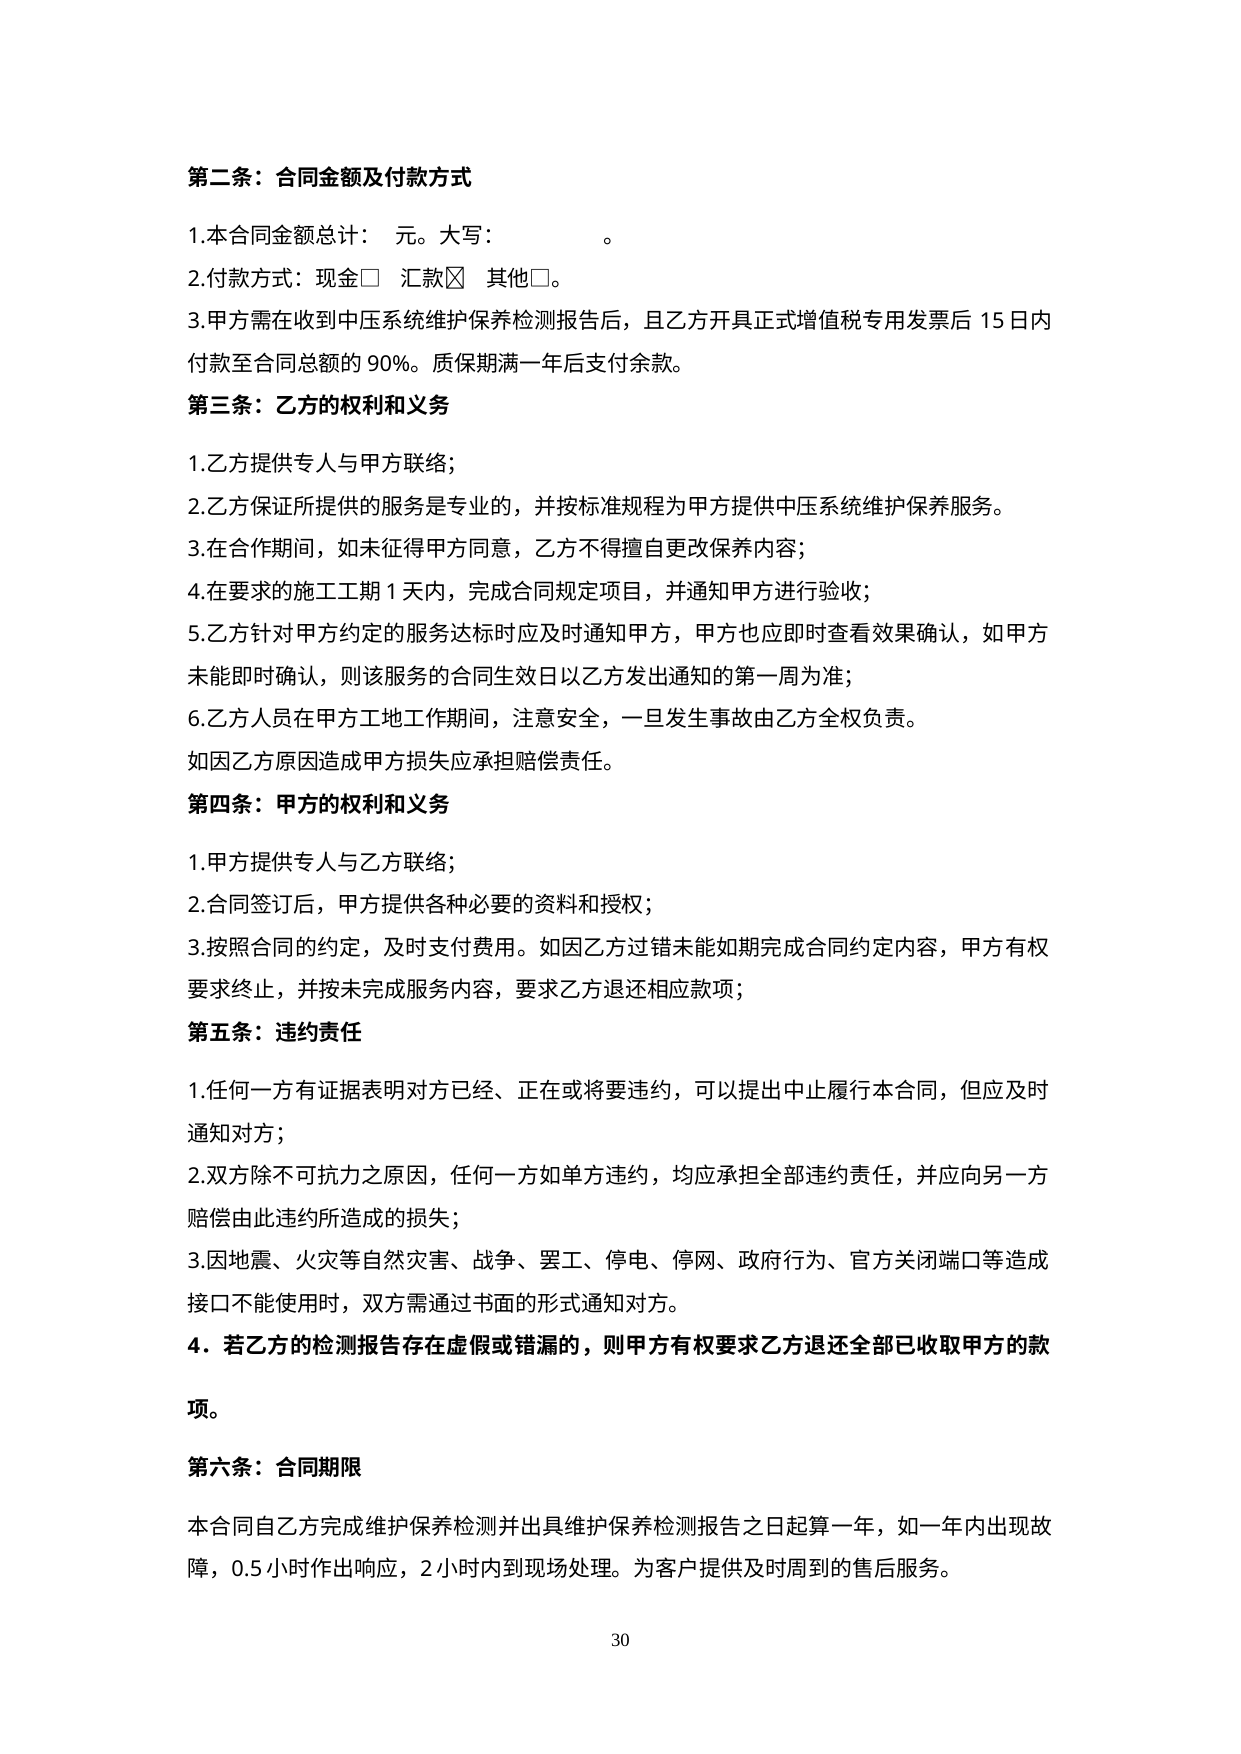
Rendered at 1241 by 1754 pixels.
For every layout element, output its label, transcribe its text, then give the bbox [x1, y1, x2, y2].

text 第六条：合同期限 [187, 1445, 1053, 1487]
text 3.在合作期间，如未征得甲方同意，乙方不得擅自更改保养内容； [187, 526, 1053, 569]
text 2.乙方保证所提供的服务是专业的，并按标准规程为甲方提供中压系统维护保养服务。 [187, 484, 1053, 526]
text 3.因地震、火灾等自然灾害、战争、罢工、停电、停网、政府行为、官方关闭端口等造成接口不能使用时，双方需通过书面的形式通知对方。 [187, 1238, 1053, 1323]
text 如因乙方原因造成甲方损失应承担赔偿责任。 [187, 739, 1053, 781]
text 第四条：甲方的权利和义务 [187, 781, 1053, 824]
text 第三条：乙方的权利和义务 [187, 383, 1053, 425]
text 1.甲方提供专人与乙方联络； [187, 839, 1053, 882]
text 2.合同签订后，甲方提供各种必要的资料和授权； [187, 882, 1053, 924]
text 1.本合同金额总计： 元。大写： 。 [187, 213, 1053, 255]
text 第五条：违约责任 [187, 1009, 1053, 1052]
text 3.按照合同的约定，及时支付费用。如因乙方过错未能如期完成合同约定内容，甲方有权要求终止，并按未完成服务内容，要求乙方退还相应款项； [187, 924, 1053, 1009]
text 2.双方除不可抗力之原因，任何一方如单方违约，均应承担全部违约责任，并应向另一方赔偿由此违约所造成的损失； [187, 1153, 1053, 1238]
text 2.付款方式：现金□ 汇款 其他□。 [187, 255, 1053, 298]
text 5.乙方针对甲方约定的服务达标时应及时通知甲方，甲方也应即时查看效果确认，如甲方未能即时确认，则该服务的合同生效日以乙方发出通知的第一周为准； [187, 611, 1053, 696]
text 6.乙方人员在甲方工地工作期间，注意安全，一旦发生事故由乙方全权负责。 [187, 696, 1053, 739]
text 3.甲方需在收到中压系统维护保养检测报告后，且乙方开具正式增值税专用发票后15日内付款至合同总额的90%。质保期满一年后支付余款。 [187, 298, 1053, 383]
text 本合同自乙方完成维护保养检测并出具维护保养检测报告之日起算一年，如一年内出现故障，0.5小时作出响应，2小时内到现场处理。为客户提供及时周到的售后服务。 [187, 1503, 1053, 1588]
text 1.乙方提供专人与甲方联络； [187, 441, 1053, 484]
text 4．若乙方的检测报告存在虚假或错漏的，则甲方有权要求乙方退还全部已收取甲方的款项。 [187, 1323, 1053, 1429]
text 1.任何一方有证据表明对方已经、正在或将要违约，可以提出中止履行本合同，但应及时通知对方； [187, 1068, 1053, 1153]
text 4.在要求的施工工期1天内，完成合同规定项目，并通知甲方进行验收； [187, 569, 1053, 611]
text 第二条：合同金额及付款方式 [187, 154, 1053, 197]
